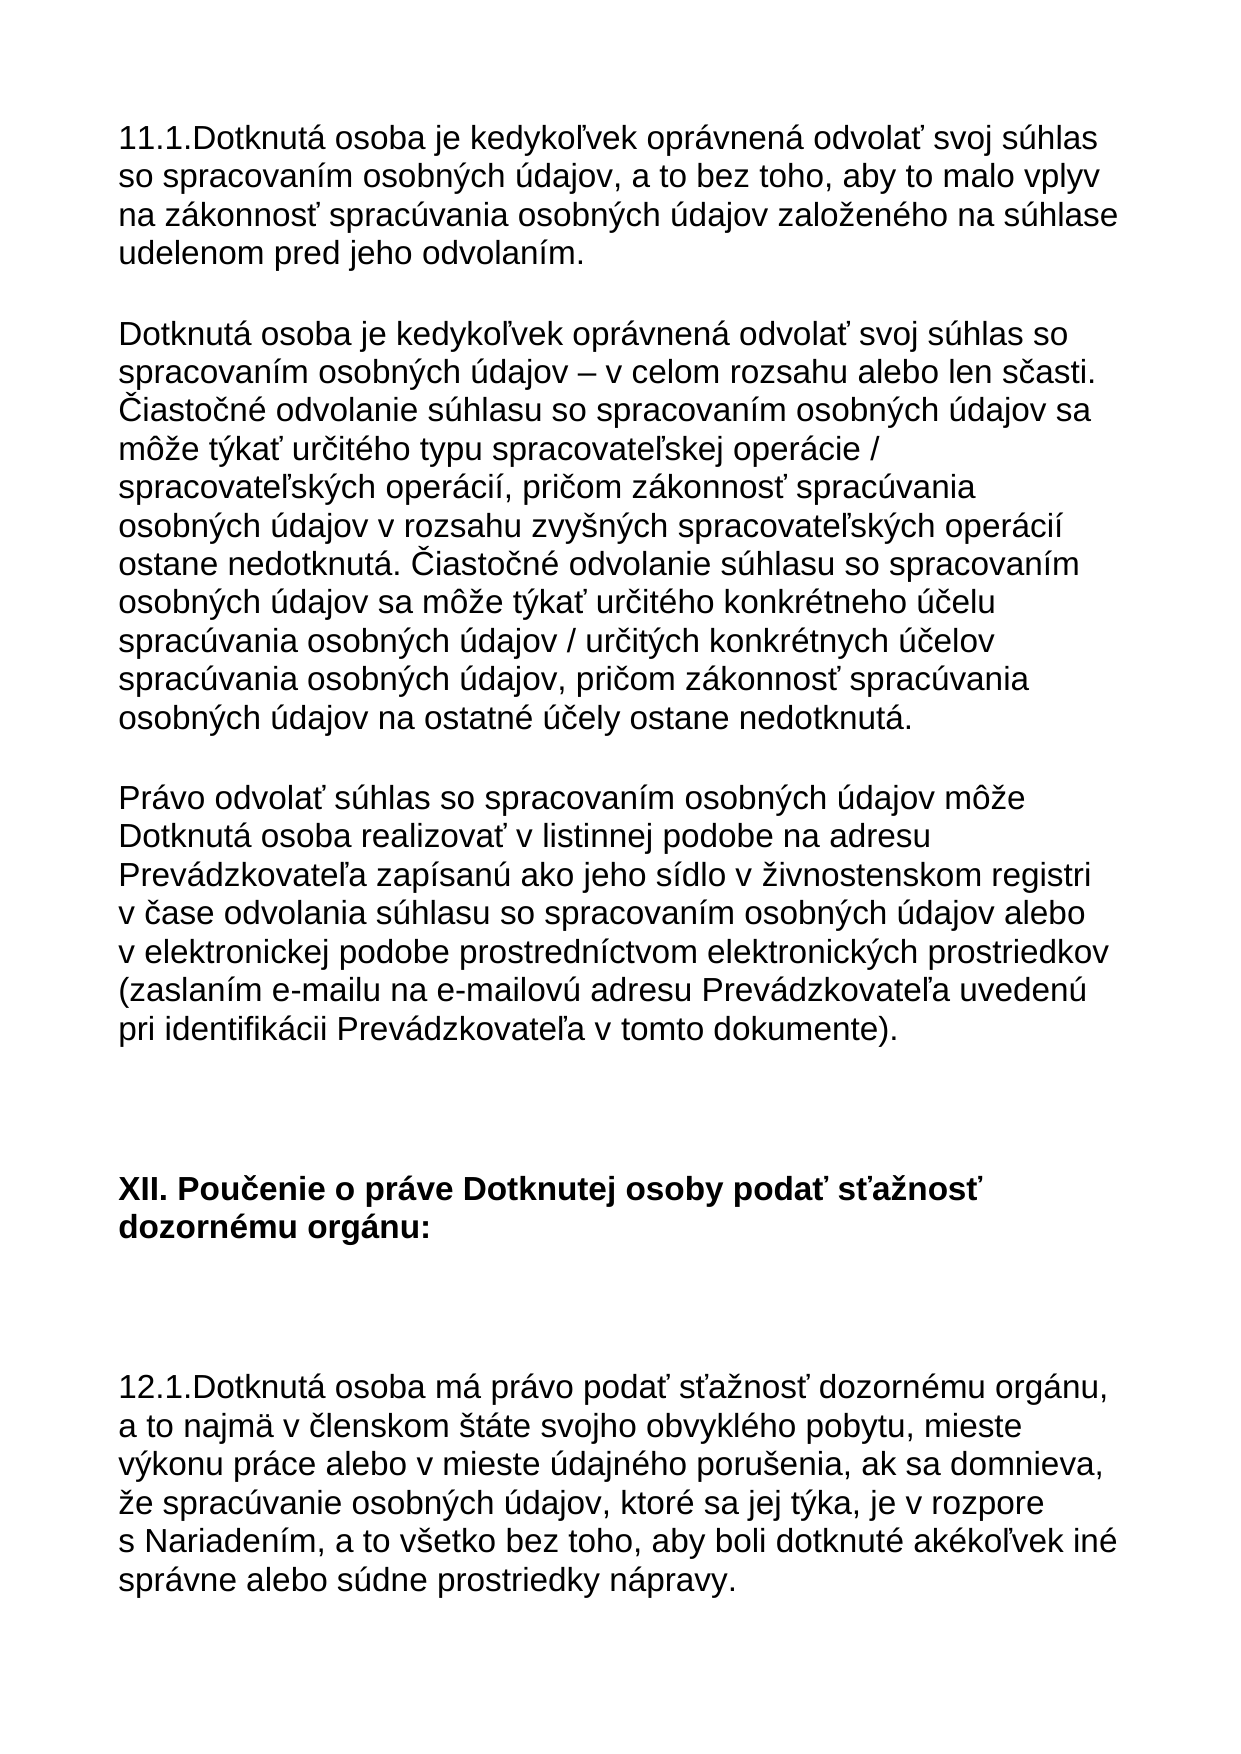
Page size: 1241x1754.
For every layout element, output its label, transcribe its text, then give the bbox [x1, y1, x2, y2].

text Právo odvolať súhlas so spracovaním osobných údajov môže Dotknutá osoba realizovať v listinnej podobe na adresu Prevádzkovateľa zapísanú ako jeho sídlo v živnostenskom registri v čase odvolania súhlasu so spracovaním osobných údajov alebo v elektronickej podobe prostredníctvom elektronických prostriedkov (zaslaním e-mailu na e-mailovú adresu Prevádzkovateľa uvedenú pri identifikácii Prevádzkovateľa v tomto dokumente). [899, 778, 1122, 1047]
text XII. Poučenie o práve Dotknutej osoby podať sťažnosť dozornému orgánu: [431, 1169, 1122, 1246]
text 12.1.Dotknutá osoba má právo podať sťažnosť dozornému orgánu, a to najmä v členskom štáte svojho obvyklého pobytu, mieste výkonu práce alebo v mieste údajného porušenia, ak sa domnieva, že spracúvanie osobných údajov, ktoré sa jej týka, je v rozpore s Nariadením, a to všetko bez toho, aby boli dotknuté akékoľvek iné správne alebo súdne prostriedky nápravy. [118, 1367, 1122, 1598]
text Dotknutá osoba je kedykoľvek oprávnená odvolať svoj súhlas so spracovaním osobných údajov – v celom rozsahu alebo len sčasti. Čiastočné odvolanie súhlasu so spracovaním osobných údajov sa môže týkať určitého typu spracovateľskej operácie / spracovateľských operácií, pričom zákonnosť spracúvania osobných údajov v rozsahu zvyšných spracovateľských operácií ostane nedotknutá. Čiastočné odvolanie súhlasu so spracovaním osobných údajov sa môže týkať určitého konkrétneho účelu spracúvania osobných údajov / určitých konkrétnych účelov spracúvania osobných údajov, pričom zákonnosť spracúvania osobných údajov na ostatné účely ostane nedotknutá. [118, 313, 1122, 736]
text 11.1.Dotknutá osoba je kedykoľvek oprávnená odvolať svoj súhlas so spracovaním osobných údajov, a to bez toho, aby to malo vplyv na zákonnosť spracúvania osobných údajov založeného na súhlase udelenom pred jeho odvolaním. [118, 118, 1122, 272]
